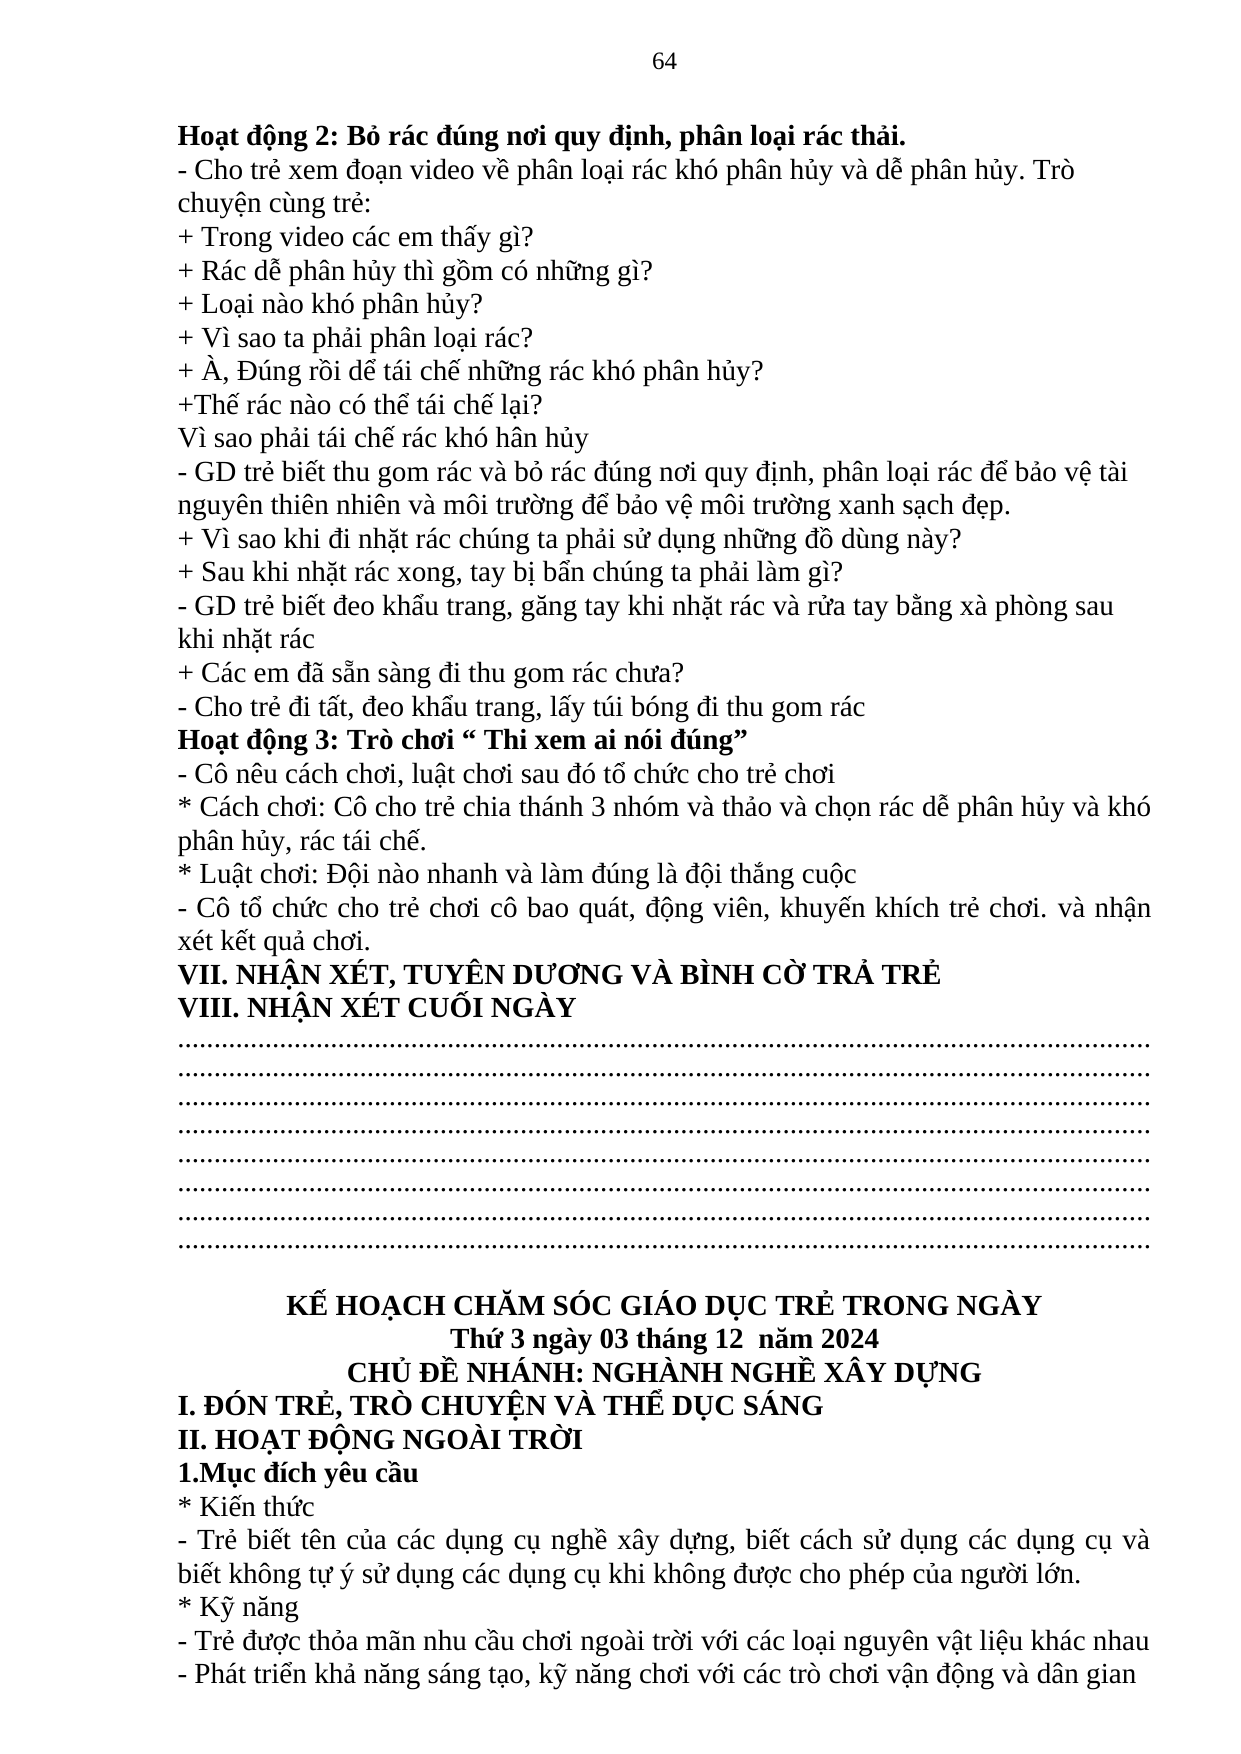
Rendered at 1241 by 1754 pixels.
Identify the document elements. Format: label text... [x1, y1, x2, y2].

text - Trẻ biết tên của các dụng cụ nghề xây dựng, biết cách sử dụng các dụng cụ và biết không tự ý sử dụng các dụng cụ khi không được cho phép của người lớn. [177, 1522, 1152, 1589]
text + Vì sao ta phải phân loại rác? [177, 320, 1152, 353]
text I. ĐÓN TRẺ, TRÒ CHUYỆN VÀ THỂ DỤC SÁNG [177, 1388, 1152, 1422]
text * Cách chơi: Cô cho trẻ chia thánh 3 nhóm và thảo và chọn rác dễ phân hủy và khó phân hủy, rác tái chế. [177, 789, 1152, 856]
text + Loại nào khó phân hủy? [177, 286, 1152, 320]
text - Cô nêu cách chơi, luật chơi sau đó tổ chức cho trẻ chơi [177, 756, 1152, 789]
text + Trong video các em thấy gì? [177, 219, 1152, 253]
text - Cho trẻ xem đoạn video về phân loại rác khó phân hủy và dễ phân hủy. Trò chuyện cùng trẻ: [177, 152, 1152, 219]
text - GD trẻ biết đeo khẩu trang, găng tay khi nhặt rác và rửa tay bằng xà phòng sau khi nhặt rác [177, 588, 1152, 655]
text - Trẻ được thỏa mãn nhu cầu chơi ngoài trời với các loại nguyên vật liệu khác nhau [177, 1623, 1152, 1657]
text - GD trẻ biết thu gom rác và bỏ rác đúng nơi quy định, phân loại rác để bảo vệ tài nguyên thiên nhiên và môi trường để bảo vệ môi trường xanh sạch đẹp. [177, 454, 1152, 521]
text VIII. NHẬN XÉT CUỐI NGÀY [177, 991, 1152, 1024]
text * Kỹ năng [177, 1589, 1152, 1623]
text +Thế rác nào có thể tái chế lại? [177, 387, 1152, 420]
text + Vì sao khi đi nhặt rác chúng ta phải sử dụng những đồ dùng này? [177, 521, 1152, 554]
text - Cô tổ chức cho trẻ chơi cô bao quát, động viên, khuyến khích trẻ chơi. và nhận xét kết quả chơi. [177, 890, 1152, 957]
text + Sau khi nhặt rác xong, tay bị bẩn chúng ta phải làm gì? [177, 554, 1152, 588]
text - Phát triển khả năng sáng tạo, kỹ năng chơi với các trò chơi vận động và dân gian [177, 1657, 1152, 1690]
text Vì sao phải tái chế rác khó hân hủy [177, 420, 1152, 454]
text Thứ 3 ngày 03 tháng 12 năm 2024 [177, 1321, 1152, 1355]
text 1.Mục đích yêu cầu [177, 1455, 1152, 1489]
text CHỦ ĐỀ NHÁNH: NGHÀNH NGHỀ XÂY DỰNG [177, 1355, 1152, 1388]
text + Các em đã sẵn sàng đi thu gom rác chưa? [177, 655, 1152, 689]
text Hoạt động 3: Trò chơi “ Thi xem ai nói đúng” [177, 722, 1152, 756]
text * Kiến thức [177, 1489, 1152, 1522]
text * Luật chơi: Đội nào nhanh và làm đúng là đội thắng cuộc [177, 856, 1152, 890]
text + À, Đúng rồi dể tái chế những rác khó phân hủy? [177, 353, 1152, 387]
text VII. NHẬN XÉT, TUYÊN DƯƠNG VÀ BÌNH CỜ TRẢ TRẺ [177, 957, 1152, 991]
text KẾ HOẠCH CHĂM SÓC GIÁO DỤC TRẺ TRONG NGÀY [177, 1288, 1152, 1321]
text + Rác dễ phân hủy thì gồm có những gì? [177, 253, 1152, 286]
text II. HOẠT ĐỘNG NGOÀI TRỜI [177, 1422, 1152, 1455]
text - Cho trẻ đi tất, đeo khẩu trang, lấy túi bóng đi thu gom rác [177, 689, 1152, 722]
text Hoạt động 2: Bỏ rác đúng nơi quy định, phân loại rác thải. [177, 118, 1152, 152]
